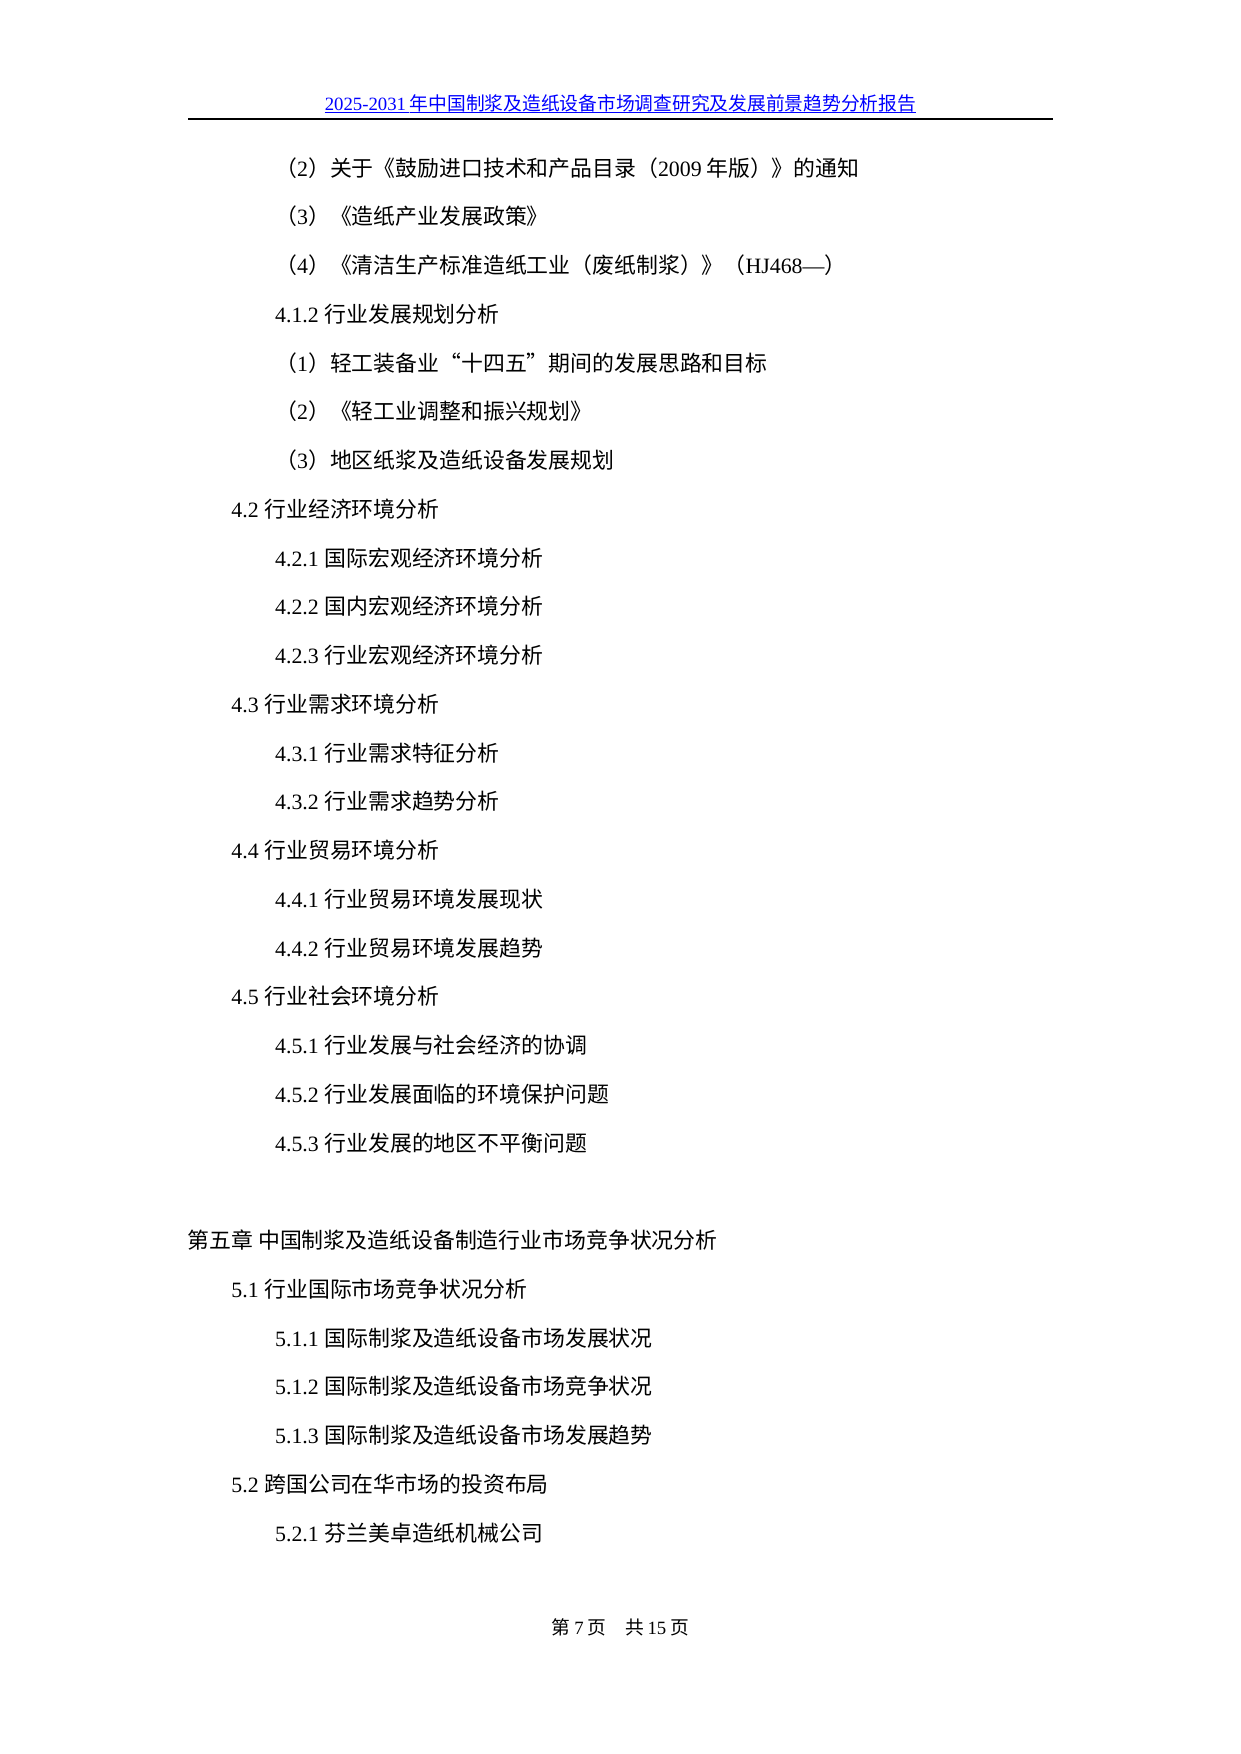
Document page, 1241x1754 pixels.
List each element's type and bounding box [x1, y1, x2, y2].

text [187, 150, 1053, 1548]
